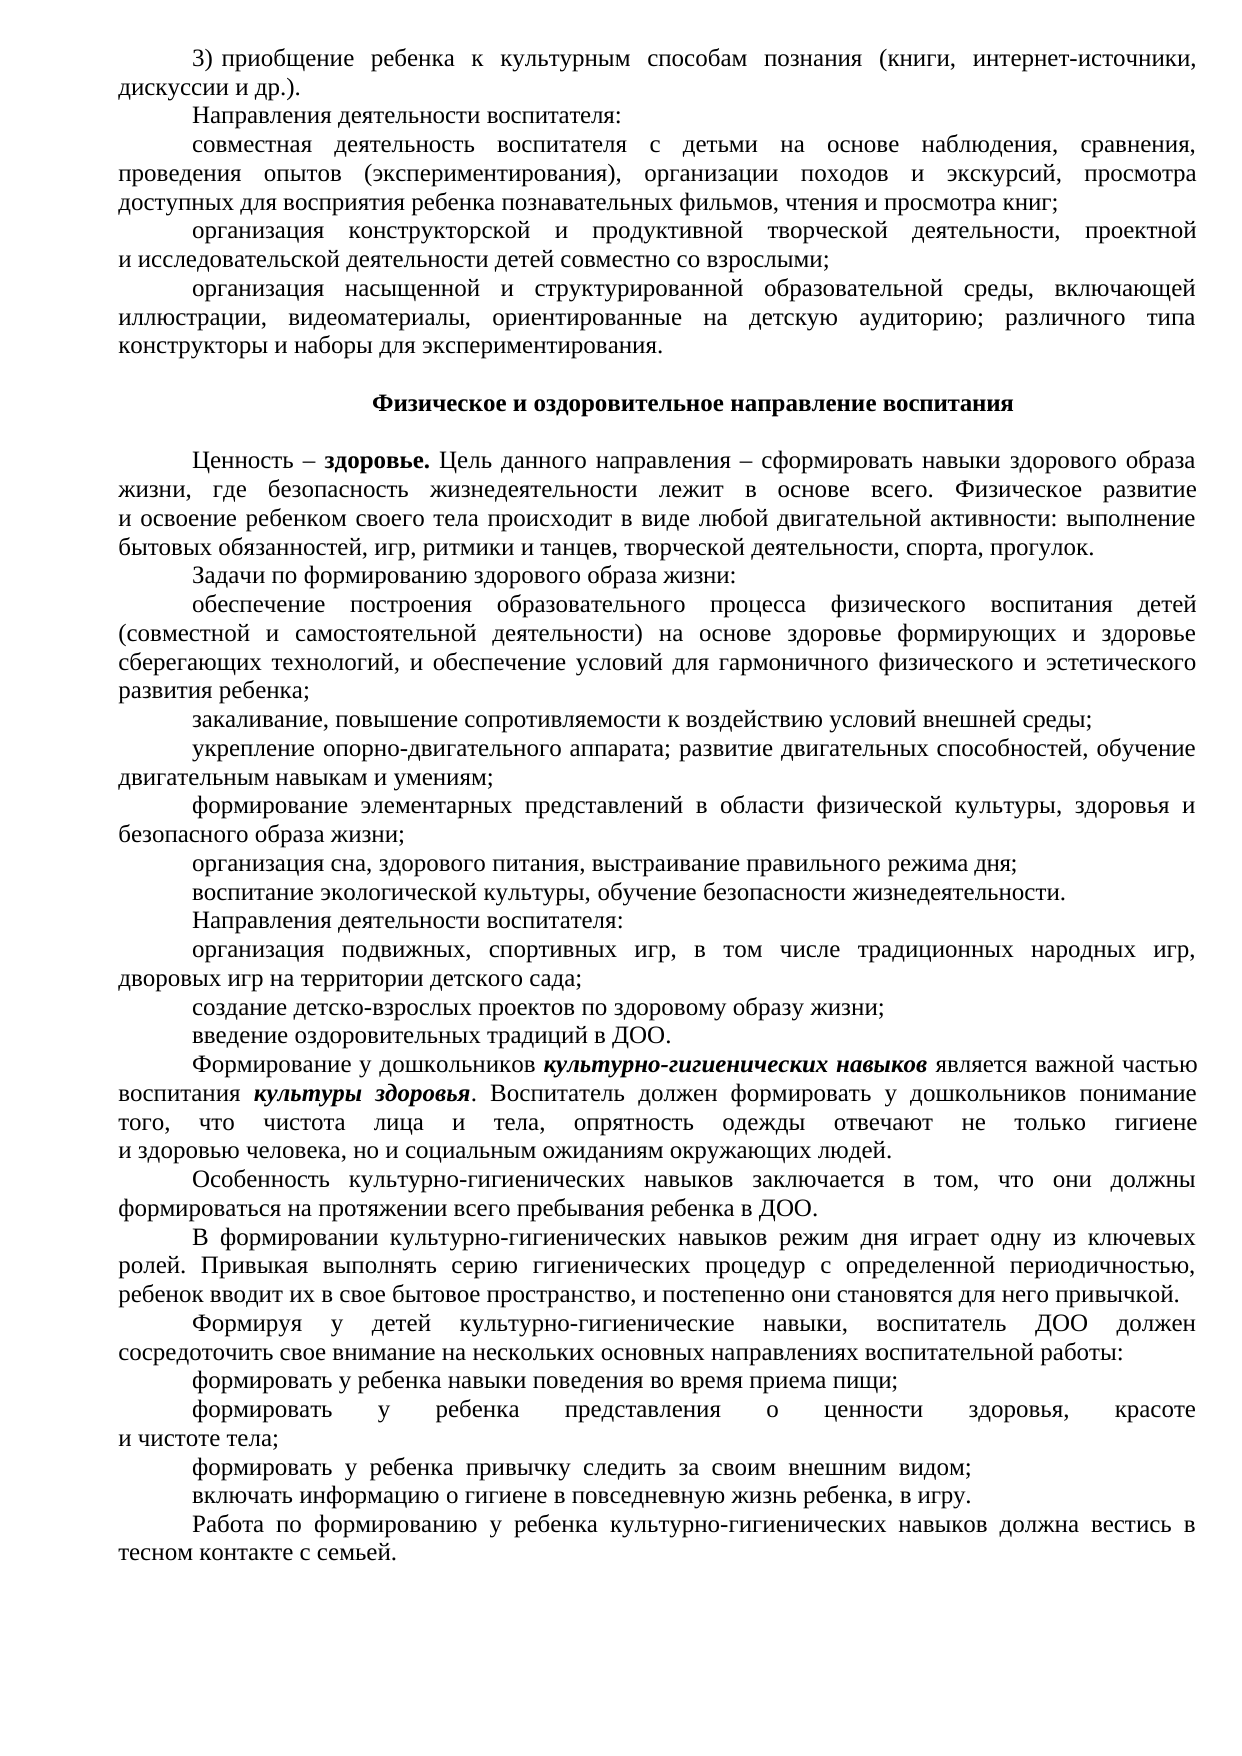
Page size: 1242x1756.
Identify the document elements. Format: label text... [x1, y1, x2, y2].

text Задачи по формированию здорового образа жизни: [192, 560, 1242, 589]
subtitle Физическое и оздоровительное направление воспитания [372, 388, 1242, 417]
text Формируя у детей культурно-гигиенические навыки, воспитатель ДОО должен сосредоточить свое внимание на нескольких основных направлениях воспитательной работы: [118, 1308, 1196, 1366]
text формировать у ребенка представления о ценности здоровья, красоте и чистоте тела; [118, 1394, 1196, 1452]
text формировать у ребенка навыки поведения во время приема пищи; [192, 1366, 1242, 1394]
text совместная деятельность воспитателя с детьми на основе наблюдения, сравнения, проведения опытов (экспериментирования), организации походов и экскурсий, просмотра доступных для восприятия ребенка познавательных фильмов, чтения и просмотра книг; [118, 129, 1197, 215]
text обеспечение построения образовательного процесса физического воспитания детей (совместной и самостоятельной деятельности) на основе здоровье формирующих и здоровье сберегающих технологий, и обеспечение условий для гармоничного физического и эстетического развития ребенка; [118, 589, 1197, 704]
text закаливание, повышение сопротивляемости к воздействию условий внешней среды; [192, 704, 1242, 733]
text укрепление опорно-двигательного аппарата; развитие двигательных способностей, обучение двигательным навыкам и умениям; [118, 733, 1197, 790]
text Особенность культурно-гигиенических навыков заключается в том, что они должны формироваться на протяжении всего пребывания ребенка в ДОО. [118, 1164, 1197, 1222]
text создание детско-взрослых проектов по здоровому образу жизни; введение оздоровительных традиций в ДОО. [192, 992, 885, 1049]
text организация подвижных, спортивных игр, в том числе традиционных народных игр, дворовых игр на территории детского сада; [118, 934, 1197, 992]
text Ценность – здоровье. Цель данного направления – сформировать навыки здорового образа жизни, где безопасность жизнедеятельности лежит в основе всего. Физическое развитие и освоение ребенком своего тела происходит в виде любой двигательной активности: выполнение бытовых обязанностей, игр, ритмики и танцев, творческой деятельности, спорта, прогулок. [118, 445, 1197, 560]
list приобщение ребенка к культурным способам познания (книги, интернет-источники, дискуссии и др.). [118, 43, 1198, 100]
text Работа по формированию у ребенка культурно-гигиенических навыков должна вестись в тесном контакте с семьей. [118, 1509, 1197, 1566]
text В формировании культурно-гигиенических навыков режим дня играет одну из ключевых ролей. Привыкая выполнять серию гигиенических процедур с определенной периодичностью, ребенок вводит их в свое бытовое пространство, и постепенно они становятся для него привычкой. [118, 1222, 1197, 1308]
text организация конструкторской и продуктивной творческой деятельности, проектной и исследовательской деятельности детей совместно со взрослыми; [118, 215, 1196, 273]
text формировать у ребенка привычку следить за своим внешним видом; включать информацию о гигиене в повседневную жизнь ребенка, в игру. [192, 1452, 973, 1509]
text воспитание экологической культуры, обучение безопасности жизнедеятельности. Направления деятельности воспитателя: [192, 877, 1066, 934]
text организация сна, здорового питания, выстраивание правильного режима дня; [192, 848, 1242, 877]
text формирование элементарных представлений в области физической культуры, здоровья и безопасного образа жизни; [118, 790, 1196, 848]
text организация насыщенной и структурированной образовательной среды, включающей иллюстрации, видеоматериалы, ориентированные на детскую аудиторию; различного типа конструкторы и наборы для экспериментирования. [118, 273, 1196, 359]
text Направления деятельности воспитателя: [192, 100, 1242, 129]
text Формирование у дошкольников культурно-гигиенических навыков является важной частью воспитания культуры здоровья. Воспитатель должен формировать у дошкольников понимание того, что чистота лица и тела, опрятность одежды отвечают не только гигиене и здоровью человека, но и социальным ожиданиям окружающих людей. [118, 1049, 1198, 1164]
